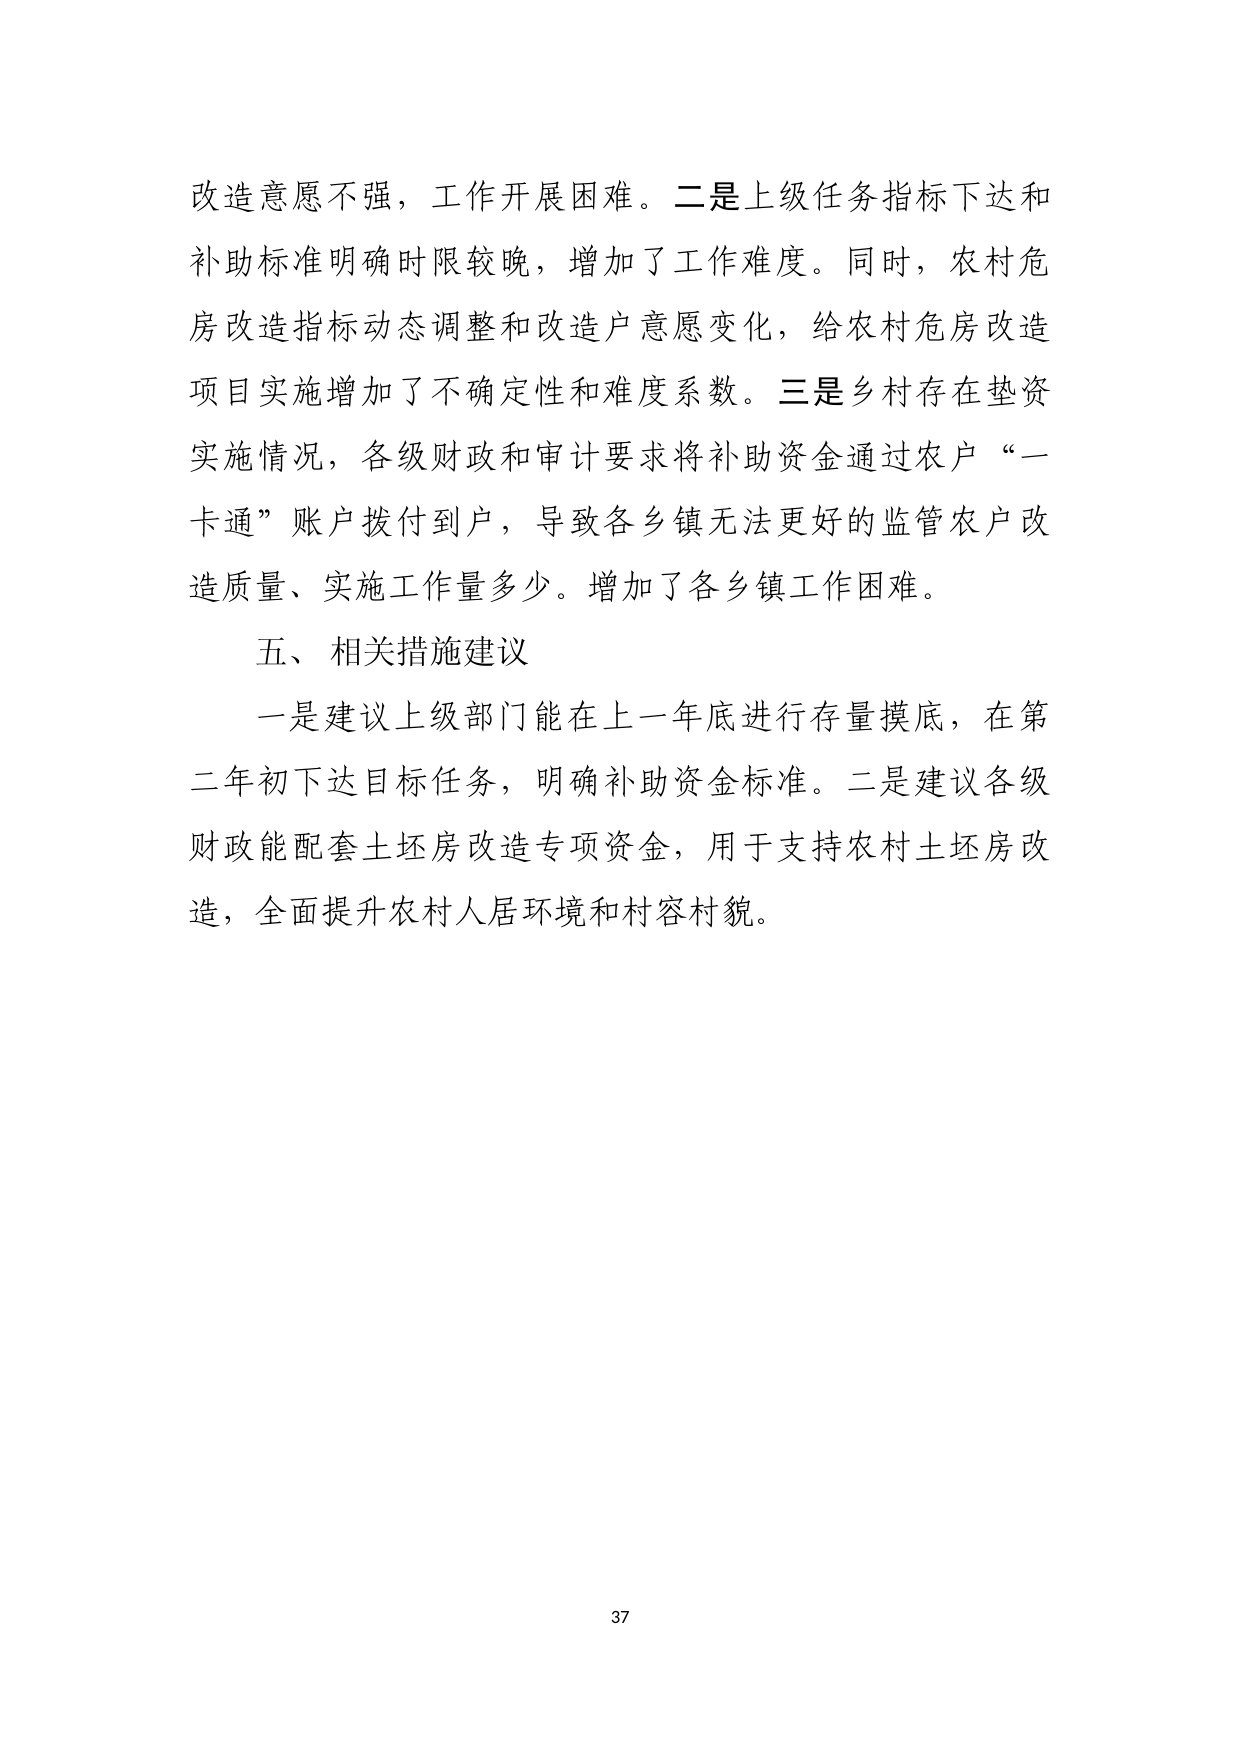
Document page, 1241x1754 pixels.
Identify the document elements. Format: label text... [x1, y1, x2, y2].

list 一是建议上级部门能在上一年底进行存量摸底，在第二年初下达目标任务，明确补助资金标准。二是建议各级财政能配套土坯房改造专项资金，用于支持农村土坯房改造，全面提升农村人居环境和村容村貌。 [187, 682, 1053, 942]
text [187, 162, 1053, 617]
list 相关措施建议 [254, 617, 1053, 682]
